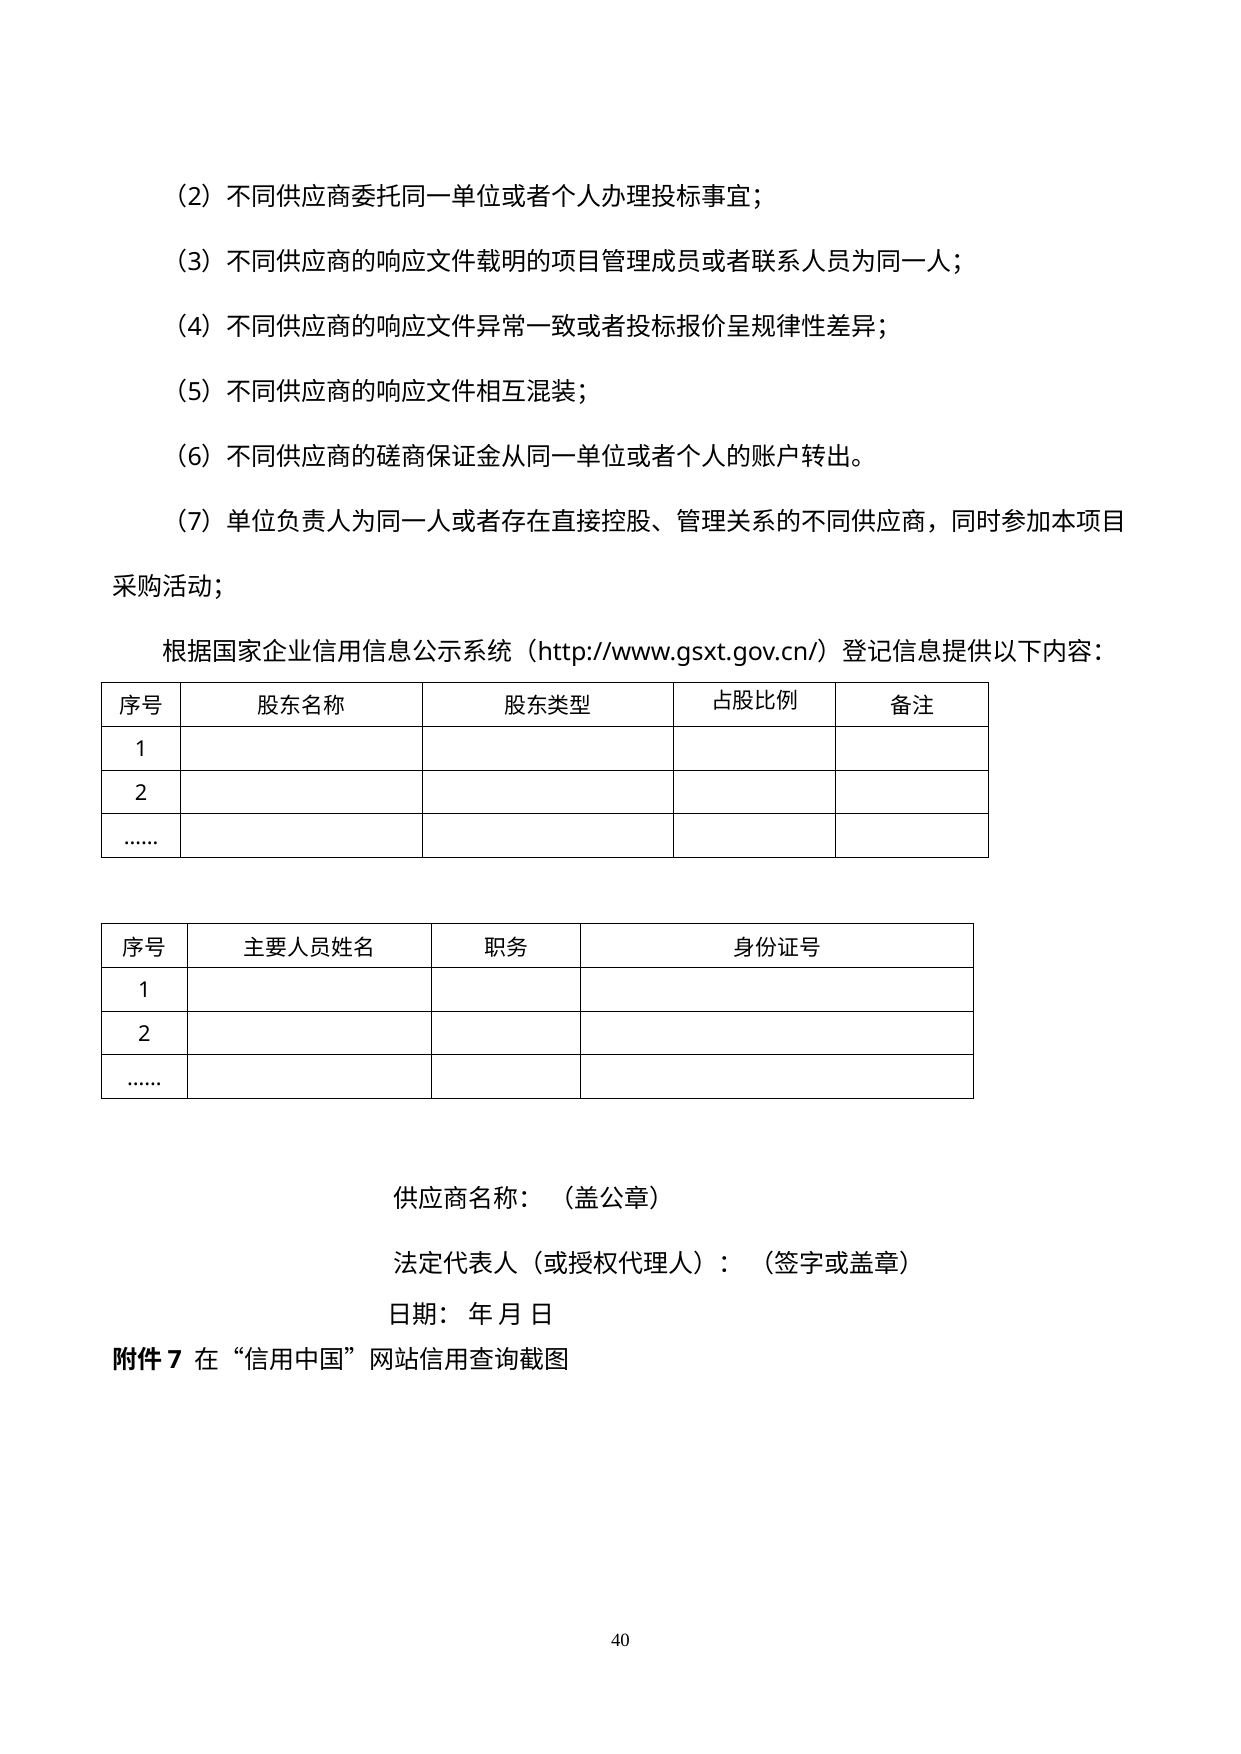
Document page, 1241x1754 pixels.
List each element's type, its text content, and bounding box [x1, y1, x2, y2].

text 日期： 年 月 日 [112, 1294, 1128, 1330]
table_header 序号 [102, 924, 187, 967]
text 供应商名称： （盖公章） [393, 1164, 1128, 1229]
table_cell [581, 968, 973, 1011]
table_cell [188, 968, 431, 1011]
text （6）不同供应商的磋商保证金从同一单位或者个人的账户转出。 [112, 422, 1128, 487]
table_cell [423, 771, 673, 813]
table_header 占股比例 [674, 683, 835, 726]
table_header 序号 [102, 683, 180, 726]
table_cell [836, 814, 988, 857]
table_cell 2 [102, 771, 180, 813]
table_cell 1 [102, 968, 187, 1011]
table_cell [581, 1012, 973, 1054]
text （7）单位负责人为同一人或者存在直接控股、管理关系的不同供应商，同时参加本项目采购活动； [112, 487, 1128, 617]
table_header 主要人员姓名 [188, 924, 431, 967]
table_cell 2 [102, 1012, 187, 1054]
text 附件7 在“信用中国”网站信用查询截图 [112, 1339, 1128, 1376]
table_cell [423, 814, 673, 857]
table_cell [674, 727, 835, 769]
table_cell [674, 814, 835, 857]
table_cell [423, 727, 673, 769]
text 根据国家企业信用信息公示系统（http://www.gsxt.gov.cn/）登记信息提供以下内容： [112, 617, 1128, 682]
table_cell [432, 968, 580, 1011]
text （2）不同供应商委托同一单位或者个人办理投标事宜； [112, 162, 1128, 227]
text （4）不同供应商的响应文件异常一致或者投标报价呈规律性差异； [112, 292, 1128, 357]
text （3）不同供应商的响应文件载明的项目管理成员或者联系人员为同一人； [112, 227, 1128, 292]
table_cell [432, 1012, 580, 1054]
table_cell …… [102, 1055, 187, 1098]
table_header 备注 [836, 683, 988, 726]
table_header 职务 [432, 924, 580, 967]
table_cell …… [102, 814, 180, 857]
table_cell [836, 771, 988, 813]
table_cell [581, 1055, 973, 1098]
table_header 股东名称 [181, 683, 422, 726]
table_cell [674, 771, 835, 813]
table_cell [181, 771, 422, 813]
table_header 身份证号 [581, 924, 973, 967]
table_cell [836, 727, 988, 769]
table_cell [432, 1055, 580, 1098]
table_cell [188, 1055, 431, 1098]
table_header 股东类型 [423, 683, 673, 726]
text 法定代表人（或授权代理人）： （签字或盖章） [393, 1229, 1128, 1294]
table_cell [181, 814, 422, 857]
table_cell [181, 727, 422, 769]
table_cell 1 [102, 727, 180, 769]
table_cell [188, 1012, 431, 1054]
text （5）不同供应商的响应文件相互混装； [112, 357, 1128, 422]
